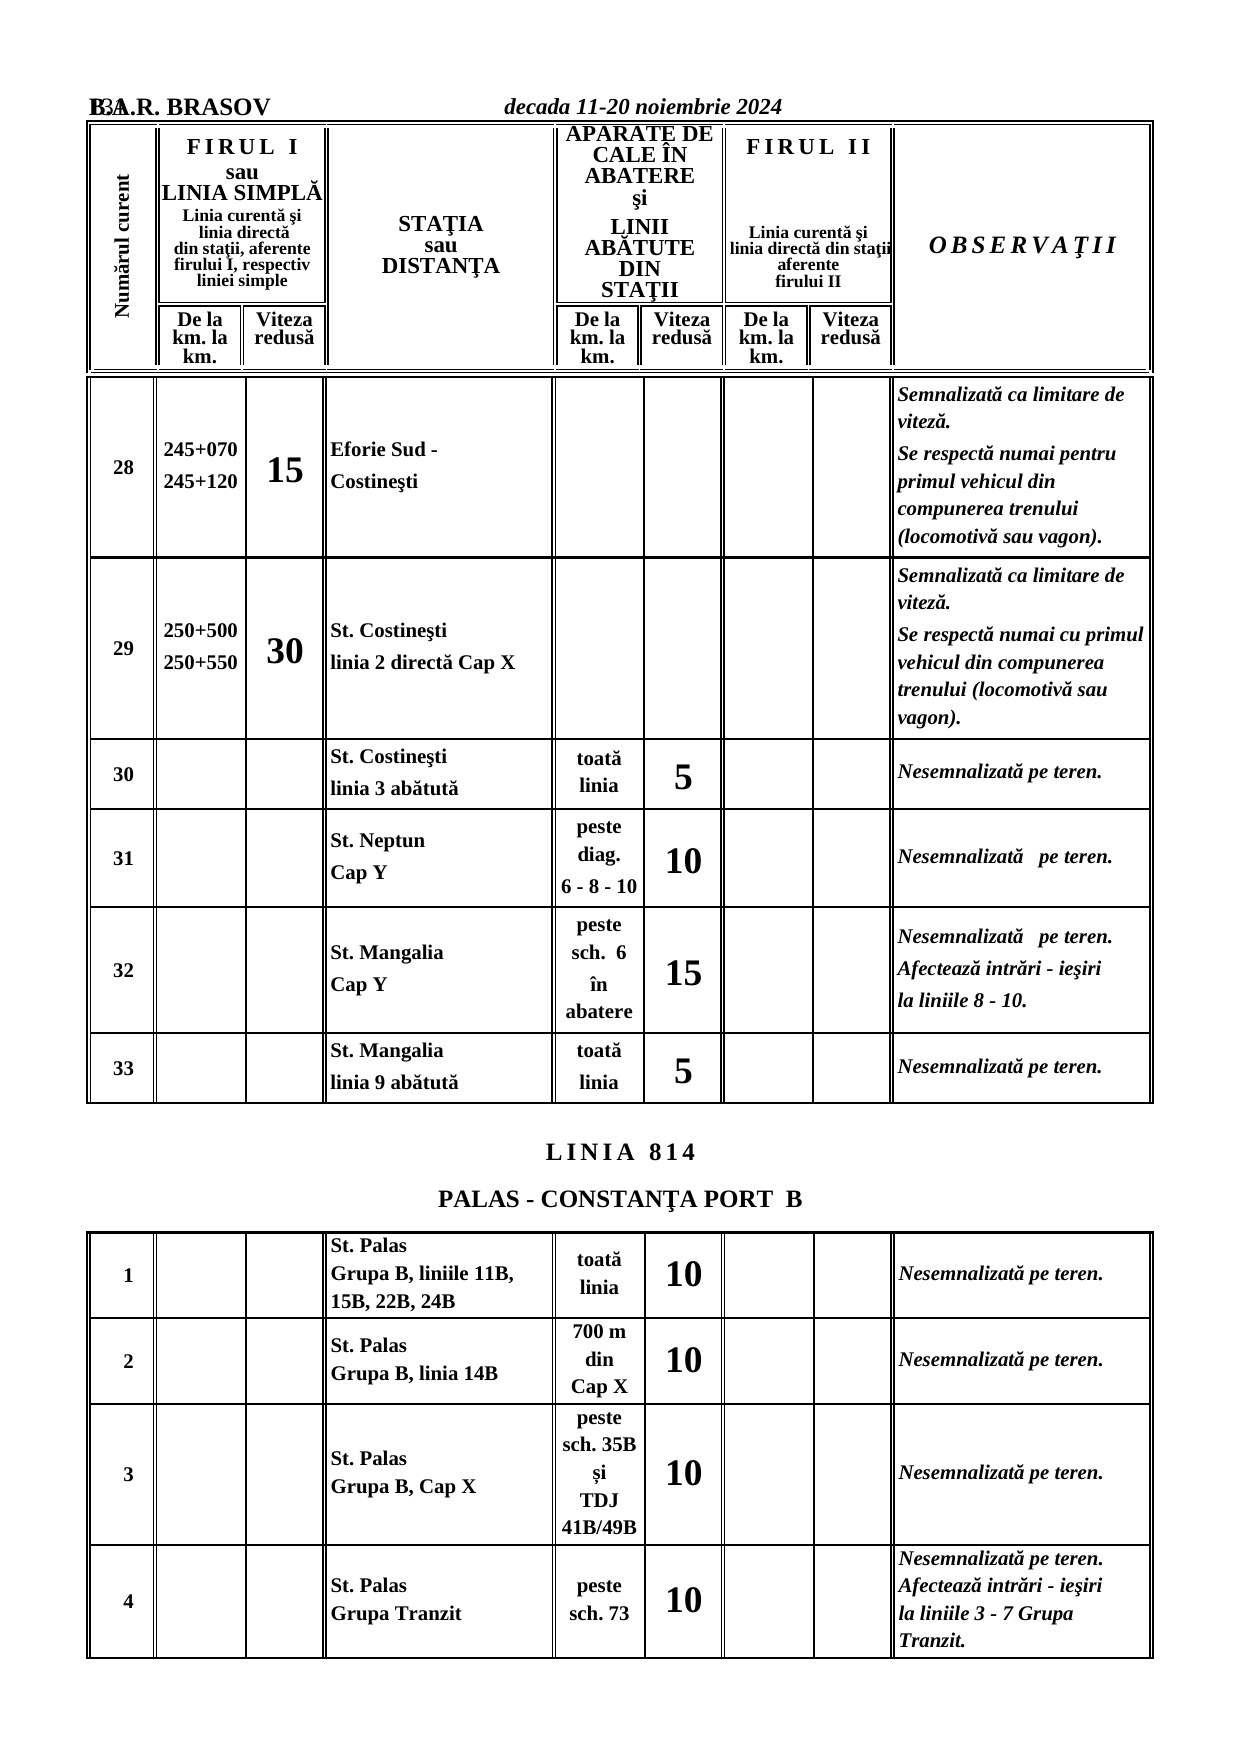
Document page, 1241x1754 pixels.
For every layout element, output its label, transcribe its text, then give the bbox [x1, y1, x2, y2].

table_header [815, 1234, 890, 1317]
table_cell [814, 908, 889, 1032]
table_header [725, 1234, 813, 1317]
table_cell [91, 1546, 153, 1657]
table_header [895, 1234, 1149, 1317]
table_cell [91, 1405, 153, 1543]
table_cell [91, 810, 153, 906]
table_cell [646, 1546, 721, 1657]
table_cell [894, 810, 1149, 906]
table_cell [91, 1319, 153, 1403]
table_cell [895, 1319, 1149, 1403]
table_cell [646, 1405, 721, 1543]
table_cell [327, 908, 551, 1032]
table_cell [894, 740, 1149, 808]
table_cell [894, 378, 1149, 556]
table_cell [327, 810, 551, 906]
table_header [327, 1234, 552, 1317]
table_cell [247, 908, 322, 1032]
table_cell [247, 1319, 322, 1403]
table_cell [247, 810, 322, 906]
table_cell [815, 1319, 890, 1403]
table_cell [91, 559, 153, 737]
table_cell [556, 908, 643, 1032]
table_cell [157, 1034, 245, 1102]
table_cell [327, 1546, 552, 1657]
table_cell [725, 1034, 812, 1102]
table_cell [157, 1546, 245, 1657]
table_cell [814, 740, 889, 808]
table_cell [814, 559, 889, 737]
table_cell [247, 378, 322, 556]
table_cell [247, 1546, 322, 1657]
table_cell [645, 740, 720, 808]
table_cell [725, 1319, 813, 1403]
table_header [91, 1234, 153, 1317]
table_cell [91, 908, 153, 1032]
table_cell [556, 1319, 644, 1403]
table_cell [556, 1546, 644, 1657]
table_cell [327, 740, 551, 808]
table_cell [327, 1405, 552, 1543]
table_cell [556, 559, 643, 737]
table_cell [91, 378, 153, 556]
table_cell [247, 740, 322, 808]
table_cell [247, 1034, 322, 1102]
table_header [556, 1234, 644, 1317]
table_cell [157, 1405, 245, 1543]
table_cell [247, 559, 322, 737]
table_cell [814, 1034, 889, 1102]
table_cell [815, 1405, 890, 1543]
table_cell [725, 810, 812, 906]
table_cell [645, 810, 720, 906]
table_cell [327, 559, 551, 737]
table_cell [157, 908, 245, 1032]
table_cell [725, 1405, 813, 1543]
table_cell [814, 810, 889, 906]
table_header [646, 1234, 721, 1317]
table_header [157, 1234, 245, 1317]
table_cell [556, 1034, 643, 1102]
text LINIA 814 [94, 1137, 1146, 1166]
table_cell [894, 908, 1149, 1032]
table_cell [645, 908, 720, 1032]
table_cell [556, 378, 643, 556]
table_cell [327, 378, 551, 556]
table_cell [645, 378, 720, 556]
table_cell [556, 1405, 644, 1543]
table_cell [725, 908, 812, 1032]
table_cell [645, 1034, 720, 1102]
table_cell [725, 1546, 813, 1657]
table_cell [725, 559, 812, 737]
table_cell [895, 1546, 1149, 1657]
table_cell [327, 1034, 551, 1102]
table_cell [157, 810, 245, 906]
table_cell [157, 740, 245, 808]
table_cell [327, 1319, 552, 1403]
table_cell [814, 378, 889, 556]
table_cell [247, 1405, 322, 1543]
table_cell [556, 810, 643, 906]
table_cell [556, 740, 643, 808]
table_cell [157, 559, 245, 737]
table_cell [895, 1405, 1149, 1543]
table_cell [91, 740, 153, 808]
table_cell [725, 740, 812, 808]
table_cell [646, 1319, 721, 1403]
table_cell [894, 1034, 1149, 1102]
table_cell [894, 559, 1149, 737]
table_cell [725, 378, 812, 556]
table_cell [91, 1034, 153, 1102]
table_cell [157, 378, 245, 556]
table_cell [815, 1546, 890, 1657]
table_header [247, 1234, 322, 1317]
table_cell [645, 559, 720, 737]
subtitle PALAS - CONSTANŢA PORT B [94, 1184, 1146, 1213]
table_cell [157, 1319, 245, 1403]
